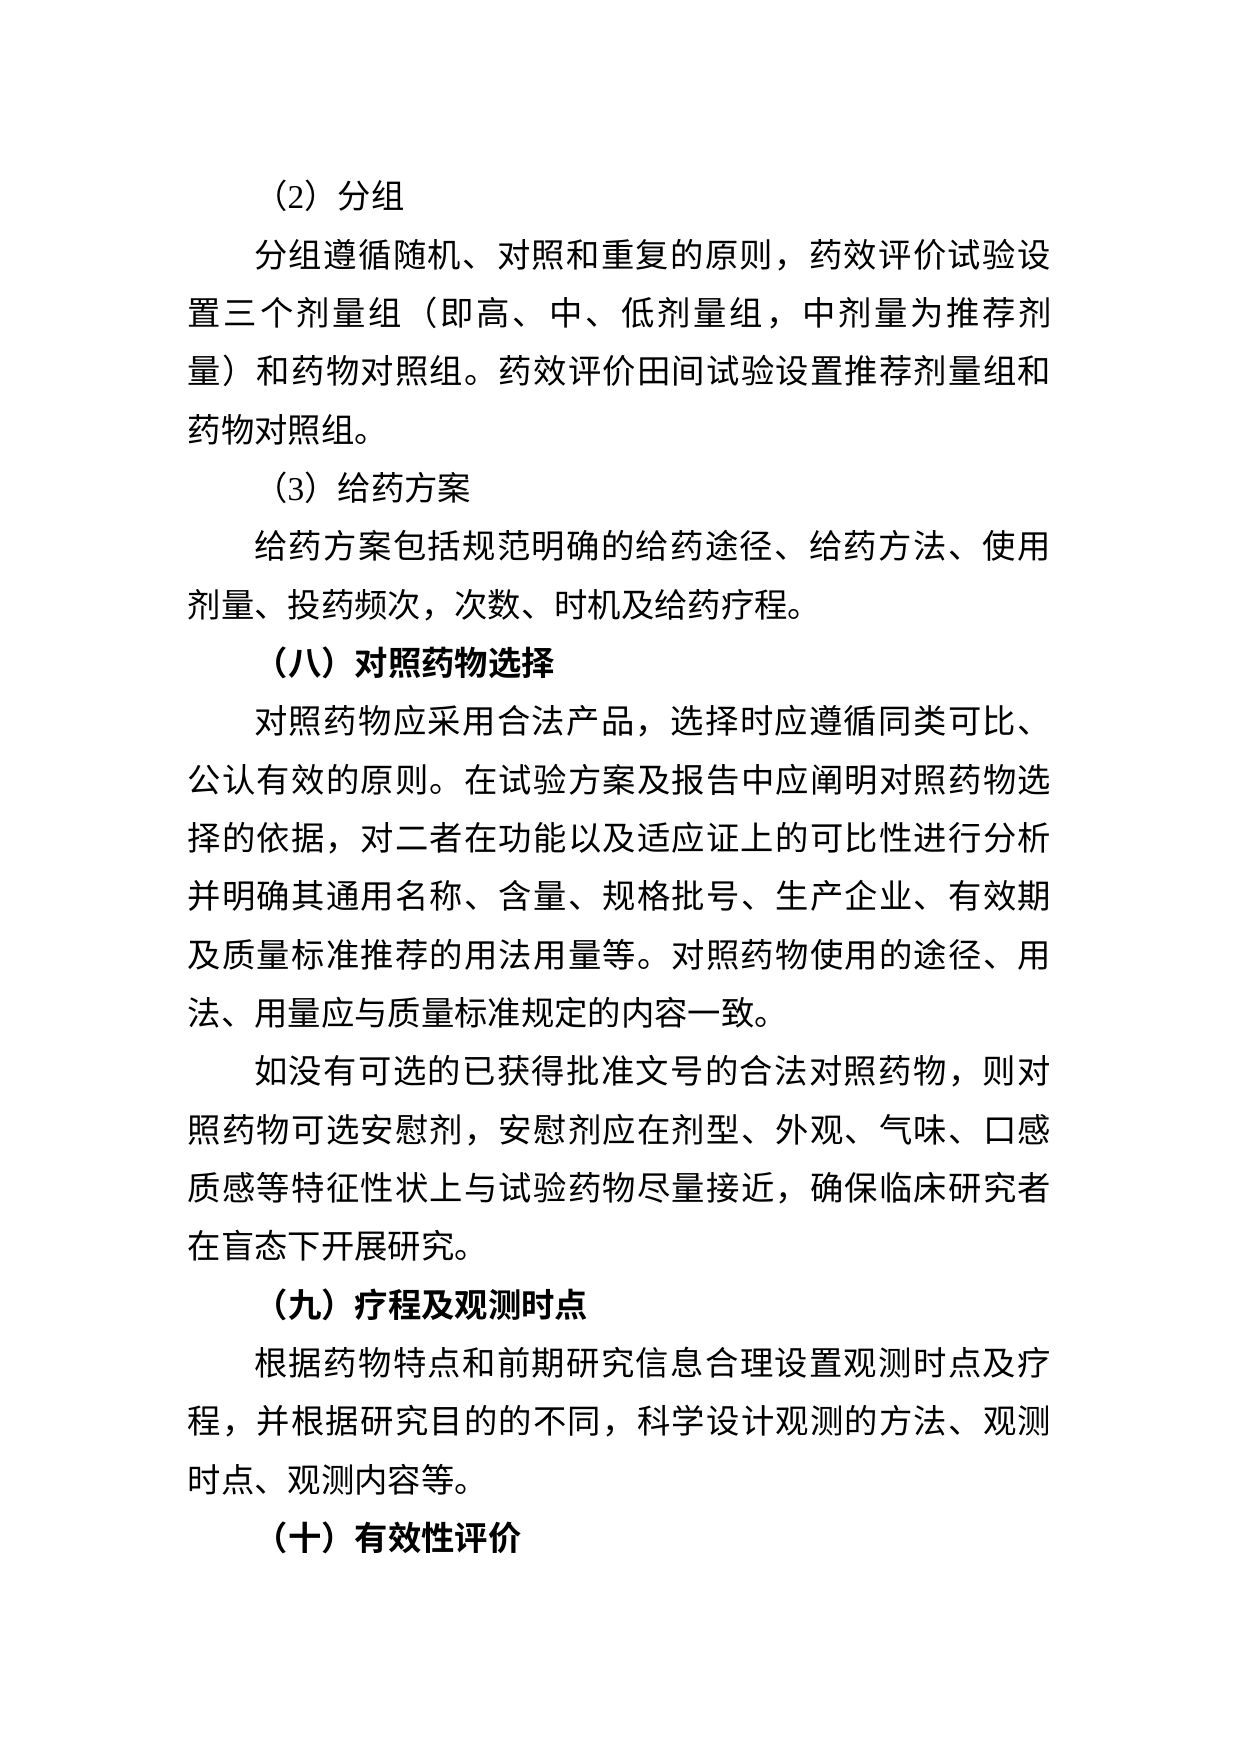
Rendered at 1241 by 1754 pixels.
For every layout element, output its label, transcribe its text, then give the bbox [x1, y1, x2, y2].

text （八）对照药物选择 [187, 629, 1053, 687]
text 给药方案包括规范明确的给药途径、给药方法、使用剂量、投药频次，次数、时机及给药疗程。 [187, 512, 1053, 629]
text （十）有效性评价 [187, 1504, 1053, 1562]
text （3）给药方案 [187, 454, 1053, 512]
text （2）分组 [187, 162, 1053, 220]
text 分组遵循随机、对照和重复的原则，药效评价试验设置三个剂量组（即高、中、低剂量组，中剂量为推荐剂量）和药物对照组。药效评价田间试验设置推荐剂量组和药物对照组。 [187, 220, 1053, 454]
text （九）疗程及观测时点 [187, 1270, 1053, 1329]
text 根据药物特点和前期研究信息合理设置观测时点及疗程，并根据研究目的的不同，科学设计观测的方法、观测时点、观测内容等。 [187, 1329, 1053, 1504]
text 对照药物应采用合法产品，选择时应遵循同类可比、公认有效的原则。在试验方案及报告中应阐明对照药物选择的依据，对二者在功能以及适应证上的可比性进行分析，并明确其通用名称、含量、规格批号、生产企业、有效期及质量标准推荐的用法用量等。对照药物使用的途径、用法、用量应与质量标准规定的内容一致。 [187, 687, 1053, 1037]
text 如没有可选的已获得批准文号的合法对照药物，则对照药物可选安慰剂，安慰剂应在剂型、外观、气味、口感、质感等特征性状上与试验药物尽量接近，确保临床研究者在盲态下开展研究。 [187, 1037, 1053, 1270]
